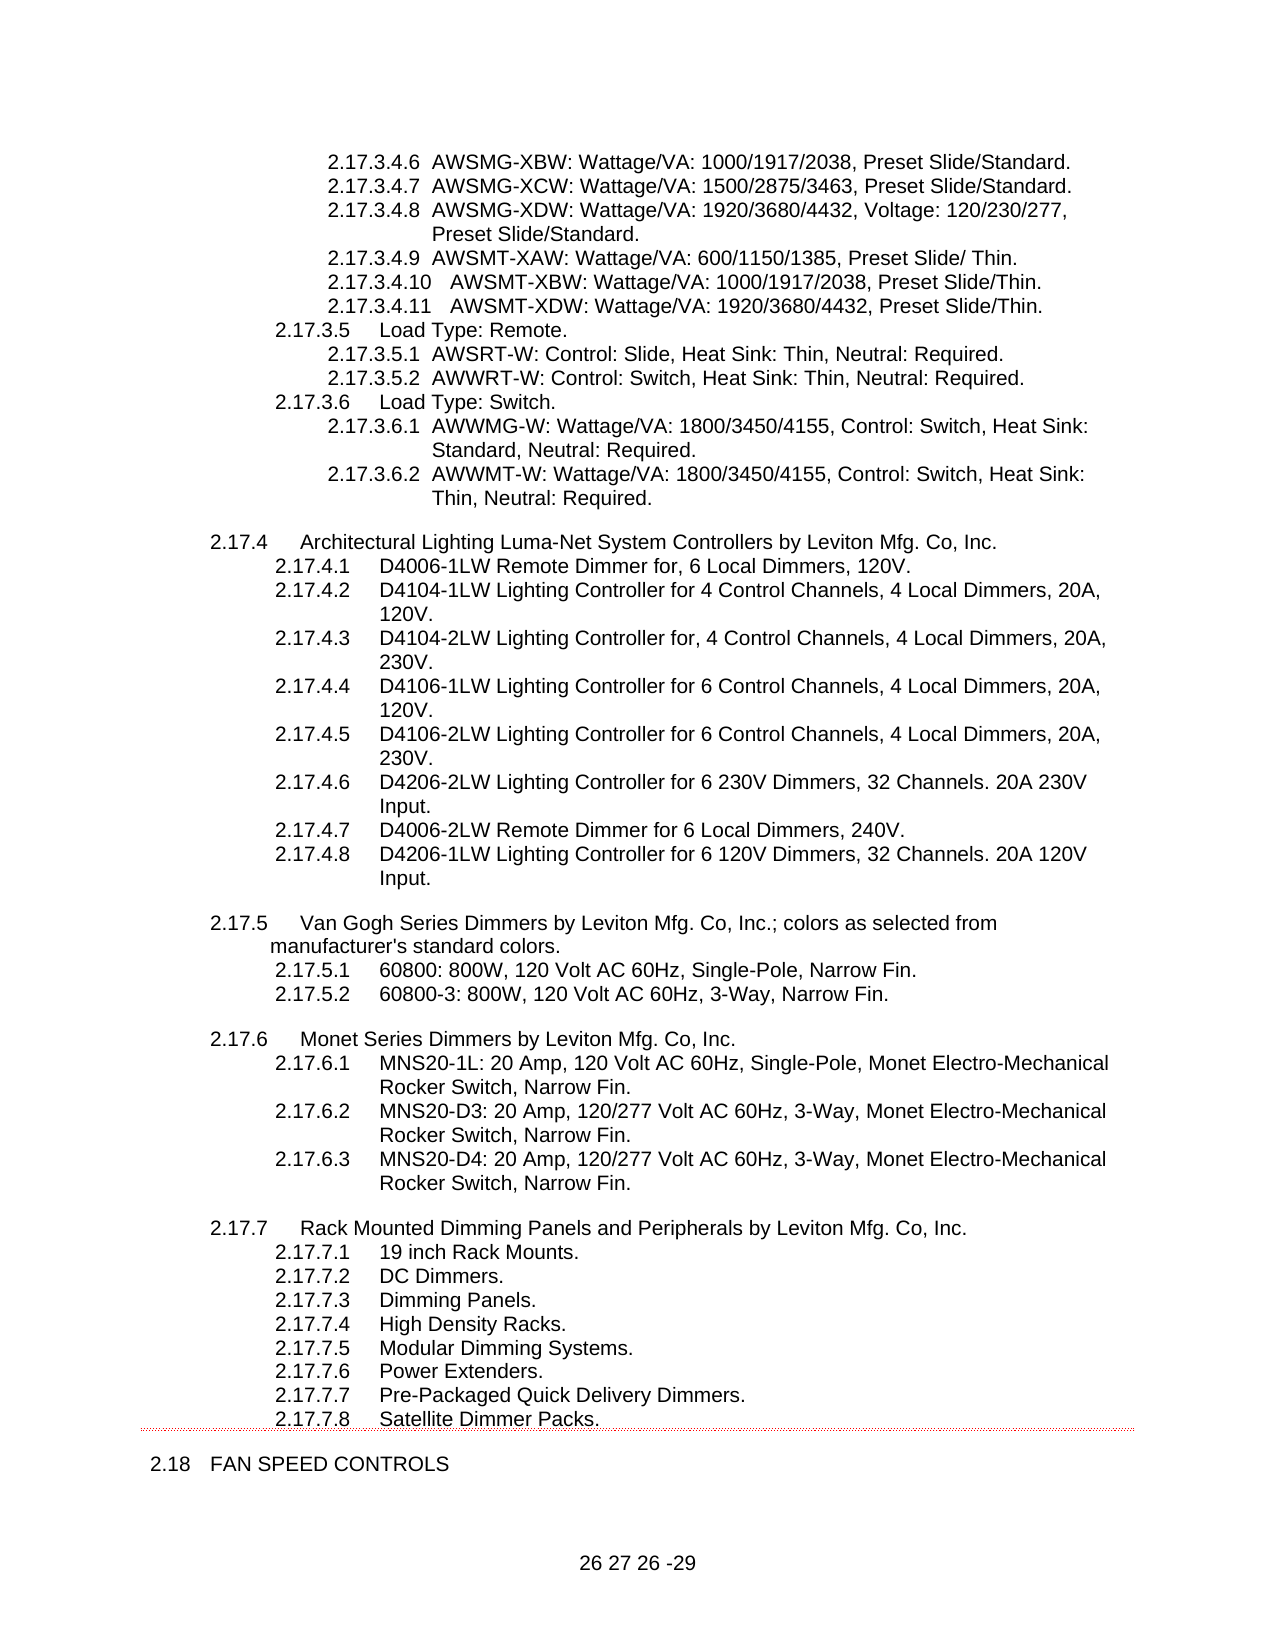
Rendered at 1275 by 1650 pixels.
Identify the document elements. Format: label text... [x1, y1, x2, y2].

list Modular Dimming Systems. [275, 1335, 1125, 1359]
list AWWRT-W: Control: Switch, Heat Sink: Thin, Neutral: Required. [327, 366, 1125, 389]
list AWWMG-W: Wattage/VA: 1800/3450/4155, Control: Switch, Heat Sink: Standard, Neutral: Required. [327, 413, 1125, 461]
list AWSMT-XAW: Wattage/VA: 600/1150/1385, Preset Slide/ Thin. [327, 246, 1125, 270]
list AWWMT-W: Wattage/VA: 1800/3450/4155, Control: Switch, Heat Sink: Thin, Neutral: Required. [327, 461, 1125, 509]
list D4006-1LW Remote Dimmer for, 6 Local Dimmers, 120V. [275, 554, 1125, 578]
list D4206-1LW Lighting Controller for 6 120V Dimmers, 32 Channels. 20A 120V Input. [275, 842, 1125, 889]
list 60800: 800W, 120 Volt AC 60Hz, Single-Pole, Narrow Fin. [275, 958, 1125, 982]
list Dimming Panels. [275, 1287, 1125, 1311]
list Power Extenders. [275, 1359, 1125, 1383]
list Monet Series Dimmers by Leviton Mfg. Co, Inc. [210, 1027, 1125, 1051]
list Load Type: Remote. [275, 318, 1125, 342]
list AWSMG-XDW: Wattage/VA: 1920/3680/4432, Voltage: 120/230/277, Preset Slide/Standard. [327, 198, 1125, 246]
list AWSMG-XCW: Wattage/VA: 1500/2875/3463, Preset Slide/Standard. [327, 174, 1125, 198]
list Load Type: Switch. [275, 389, 1125, 413]
list D4206-2LW Lighting Controller for 6 230V Dimmers, 32 Channels. 20A 230V Input. [275, 770, 1125, 818]
list 19 inch Rack Mounts. [275, 1239, 1125, 1263]
list Rack Mounted Dimming Panels and Peripherals by Leviton Mfg. Co, Inc. [210, 1216, 1125, 1239]
list FAN SPEED CONTROLS [150, 1452, 1125, 1476]
list D4104-1LW Lighting Controller for 4 Control Channels, 4 Local Dimmers, 20A, 120V. [275, 578, 1125, 626]
list Pre-Packaged Quick Delivery Dimmers. [275, 1383, 1125, 1407]
list AWSMT-XBW: Wattage/VA: 1000/1917/2038, Preset Slide/Thin. [327, 270, 1125, 294]
list High Density Racks. [275, 1311, 1125, 1335]
list D4006-2LW Remote Dimmer for 6 Local Dimmers, 240V. [275, 818, 1125, 842]
list MNS20-D3: 20 Amp, 120/277 Volt AC 60Hz, 3-Way, Monet Electro-Mechanical Rocker Switch, Narrow Fin. [275, 1099, 1125, 1147]
list MNS20-D4: 20 Amp, 120/277 Volt AC 60Hz, 3-Way, Monet Electro-Mechanical Rocker Switch, Narrow Fin. [275, 1147, 1125, 1195]
list Satellite Dimmer Packs. [275, 1407, 1125, 1431]
list Architectural Lighting Luma-Net System Controllers by Leviton Mfg. Co, Inc. [210, 530, 1125, 554]
list D4106-1LW Lighting Controller for 6 Control Channels, 4 Local Dimmers, 20A, 120V. [275, 674, 1125, 722]
list AWSMT-XDW: Wattage/VA: 1920/3680/4432, Preset Slide/Thin. [327, 294, 1125, 318]
list D4106-2LW Lighting Controller for 6 Control Channels, 4 Local Dimmers, 20A, 230V. [275, 722, 1125, 770]
list DC Dimmers. [275, 1263, 1125, 1287]
list MNS20-1L: 20 Amp, 120 Volt AC 60Hz, Single-Pole, Monet Electro-Mechanical Rocker Switch, Narrow Fin. [275, 1051, 1125, 1099]
list AWSRT-W: Control: Slide, Heat Sink: Thin, Neutral: Required. [327, 342, 1125, 366]
list 60800-3: 800W, 120 Volt AC 60Hz, 3-Way, Narrow Fin. [275, 982, 1125, 1006]
list AWSMG-XBW: Wattage/VA: 1000/1917/2038, Preset Slide/Standard. [327, 150, 1125, 174]
list D4104-2LW Lighting Controller for, 4 Control Channels, 4 Local Dimmers, 20A, 230V. [275, 626, 1125, 674]
list Van Gogh Series Dimmers by Leviton Mfg. Co, Inc.; colors as selected from manufacturer's standard colors. [210, 910, 1125, 958]
